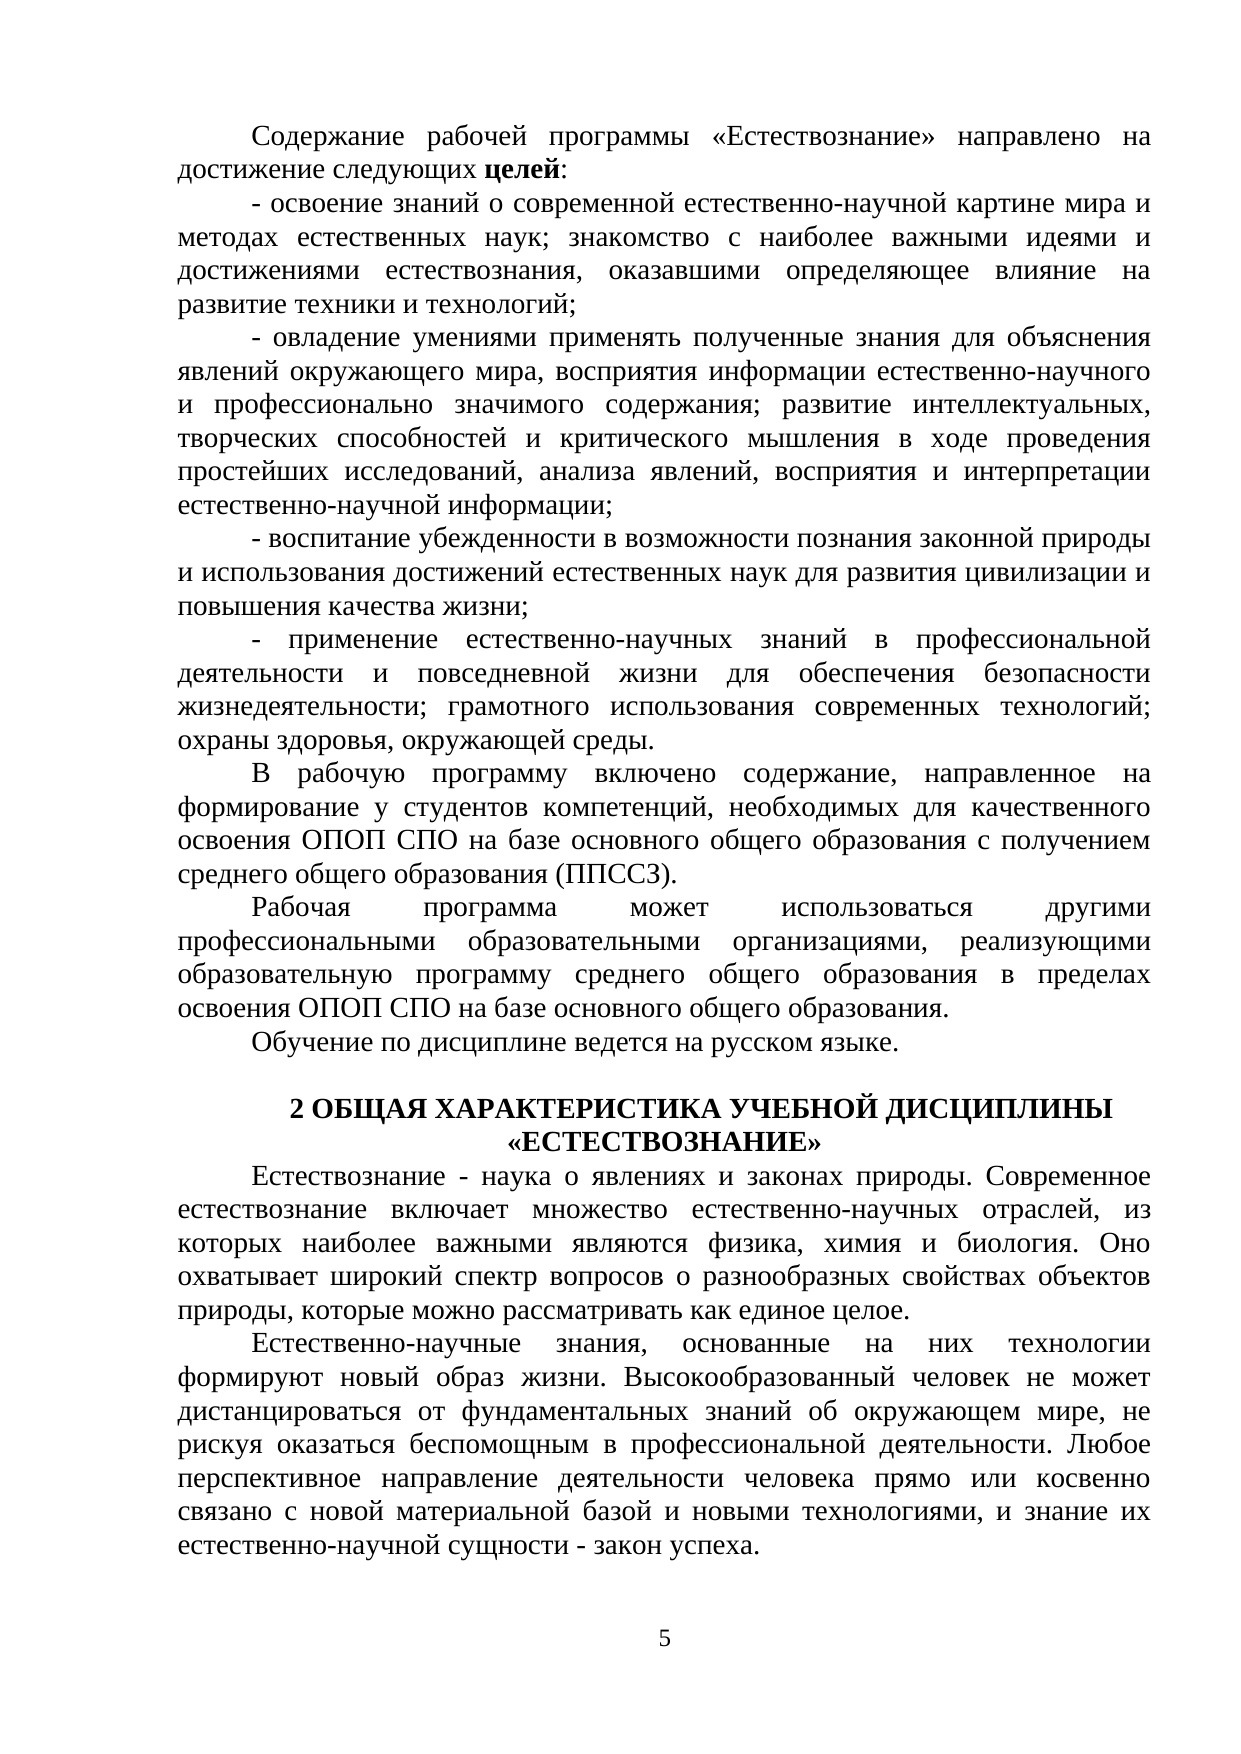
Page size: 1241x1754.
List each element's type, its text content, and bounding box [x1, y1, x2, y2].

text Естественно-научные знания, основанные на них технологии формируют новый образ жизни. Высокообразованный человек не может дистанцироваться от фундаментальных знаний об окружающем мире, не рискуя оказаться беспомощным в профессиональной деятельности. Любое перспективное направление деятельности человека прямо или косвенно связано с новой материальной базой и новыми технологиями, и знание их естественно-научной сущности - закон успеха. [177, 1326, 1152, 1560]
text В рабочую программу включено содержание, направленное на формирование у студентов компетенций, необходимых для качественного освоения ОПОП СПО на базе основного общего образования с получением среднего общего образования (ППССЗ). [177, 755, 1152, 889]
text Обучение по дисциплине ведется на русском языке. [177, 1024, 1152, 1057]
text - освоение знаний о современной естественно-научной картине мира и методах естественных наук; знакомство с наиболее важными идеями и достижениями естествознания, оказавшими определяющее влияние на развитие техники и технологий; [177, 185, 1152, 319]
text - применение естественно-научных знаний в профессиональной деятельности и повседневной жизни для обеспечения безопасности жизнедеятельности; грамотного использования современных технологий; охраны здоровья, окружающей среды. [177, 621, 1152, 755]
text - овладение умениями применять полученные знания для объяснения явлений окружающего мира, восприятия информации естественно-научного и профессионально значимого содержания; развитие интеллектуальных, творческих способностей и критического мышления в ходе проведения простейших исследований, анализа явлений, восприятия и интерпретации естественно-научной информации; [177, 319, 1152, 521]
text Рабочая программа может использоваться другими профессиональными образовательными организациями, реализующими образовательную программу среднего общего образования в пределах освоения ОПОП СПО на базе основного общего образования. [177, 889, 1152, 1024]
text - воспитание убежденности в возможности познания законной природы и использования достижений естественных наук для развития цивилизации и повышения качества жизни; [177, 521, 1152, 621]
subtitle 2 ОБЩАЯ ХАРАКТЕРИСТИКА УЧЕБНОЙ ДИСЦИПЛИНЫ «ЕСТЕСТВОЗНАНИЕ» [177, 1091, 1152, 1158]
text Содержание рабочей программы «Естествознание» направлено на достижение следующих целей: [177, 118, 1152, 185]
text Естествознание - наука о явлениях и законах природы. Современное естествознание включает множество естественно-научных отраслей, из которых наиболее важными являются физика, химия и биология. Оно охватывает широкий спектр вопросов о разнообразных свойствах объектов природы, которые можно рассматривать как единое целое. [177, 1158, 1152, 1326]
